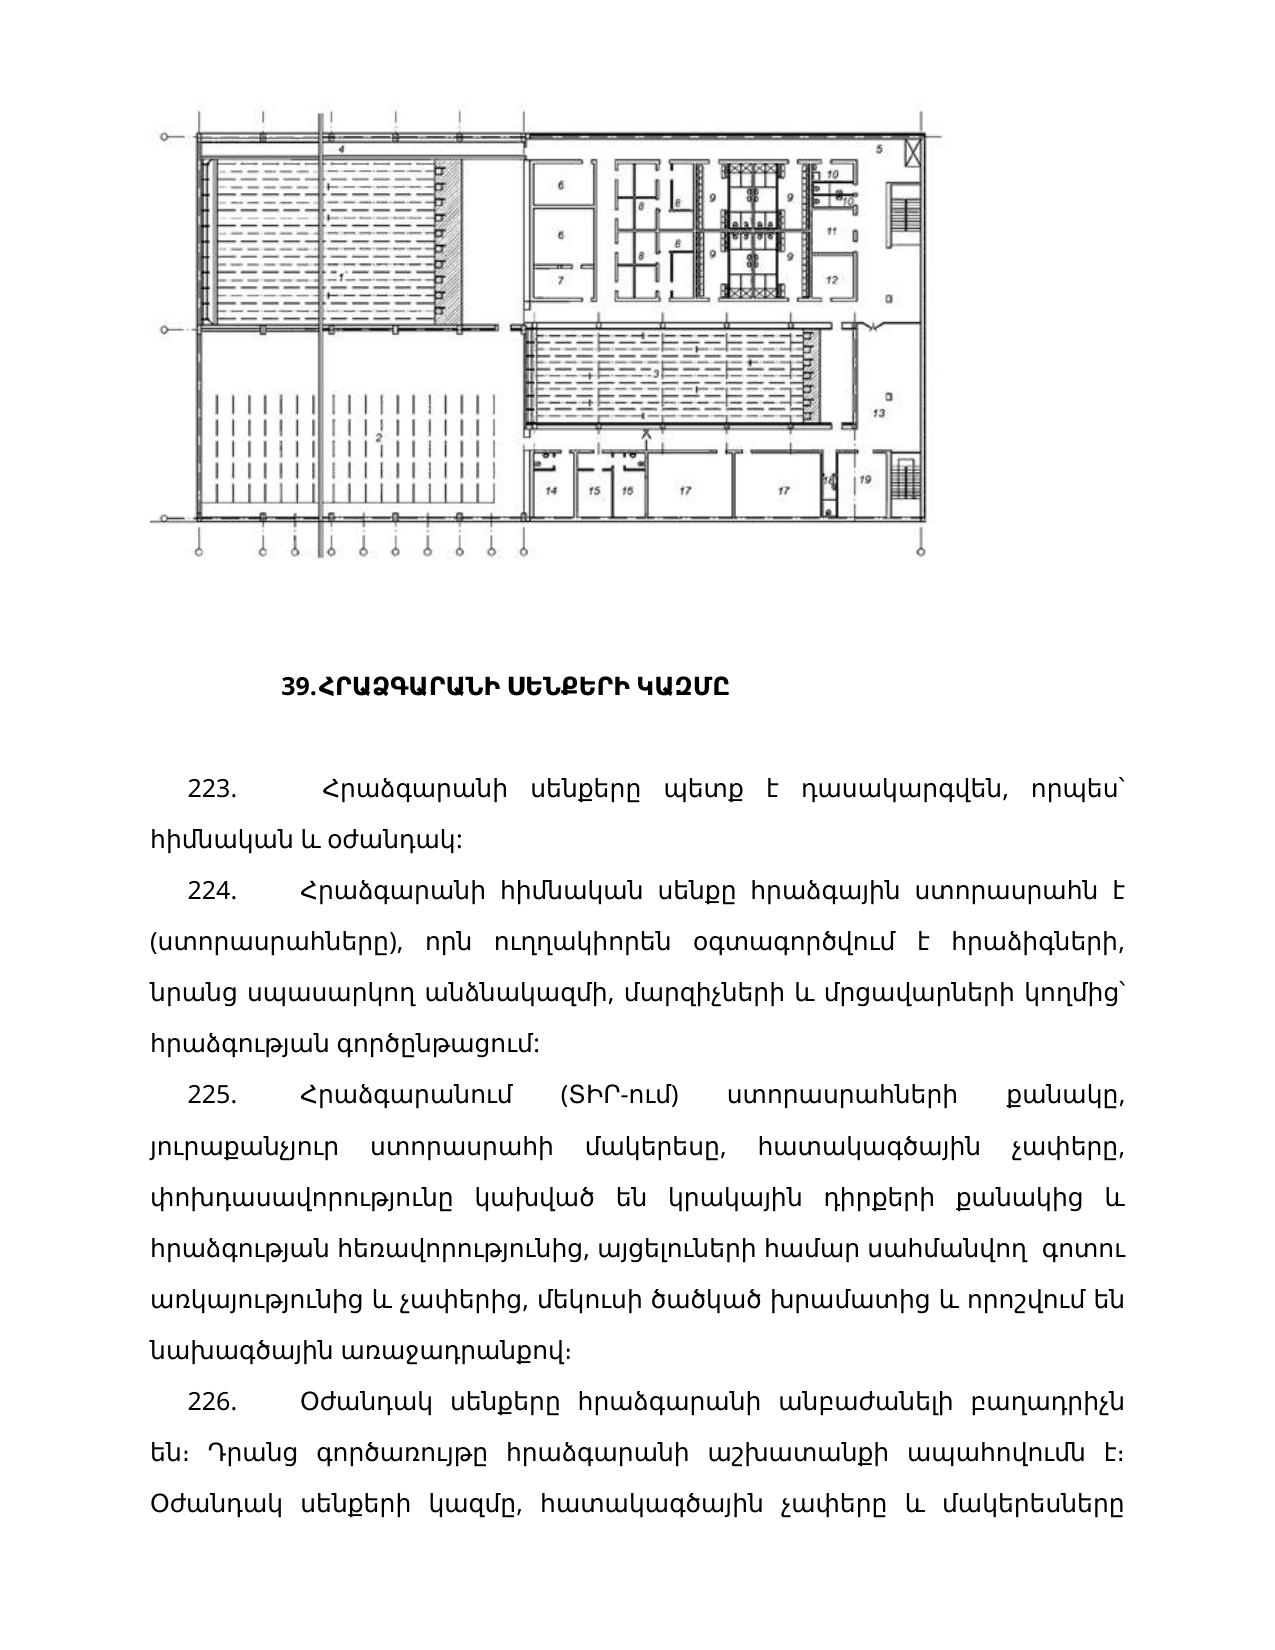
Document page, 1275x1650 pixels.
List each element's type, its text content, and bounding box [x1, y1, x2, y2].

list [150, 1383, 1125, 1519]
list Հրաձգարանի սենքերը պետք է դասակարգվեն, որպես՝ հիմնական և օժանդակ: [150, 771, 1125, 856]
picture [150, 103, 954, 571]
list ՀՐԱՁԳԱՐԱՆԻ ՍԵՆՔԵՐԻ ԿԱԶՄԸ [281, 669, 1125, 703]
list Հրաձգարանի հիմնական սենքը հրաձգային ստորասրահն է (ստորասրահները), որն ուղղակիորեն օգտագործվում է հրաձիգների, նրանց սպասարկող անձնակազմի, մարզիչների և մրցավարների կողմից՝ հրաձգության գործընթացում: [150, 873, 1125, 1060]
list Հրաձգարանում (ՏԻՐ-ում) ստորասրահների քանակը, յուրաքանչյուր ստորասրահի մակերեսը, հատակագծային չափերը, փոխդասավորությունը կախված են կրակային դիրքերի քանակից և հրաձգության հեռավորությունից, այցելուների համար սահմանվող գոտու առկայությունից և չափերից, մեկուսի ծածկած խրամատից և որոշվում են նախագծային առաջադրանքով։ [150, 1077, 1125, 1366]
